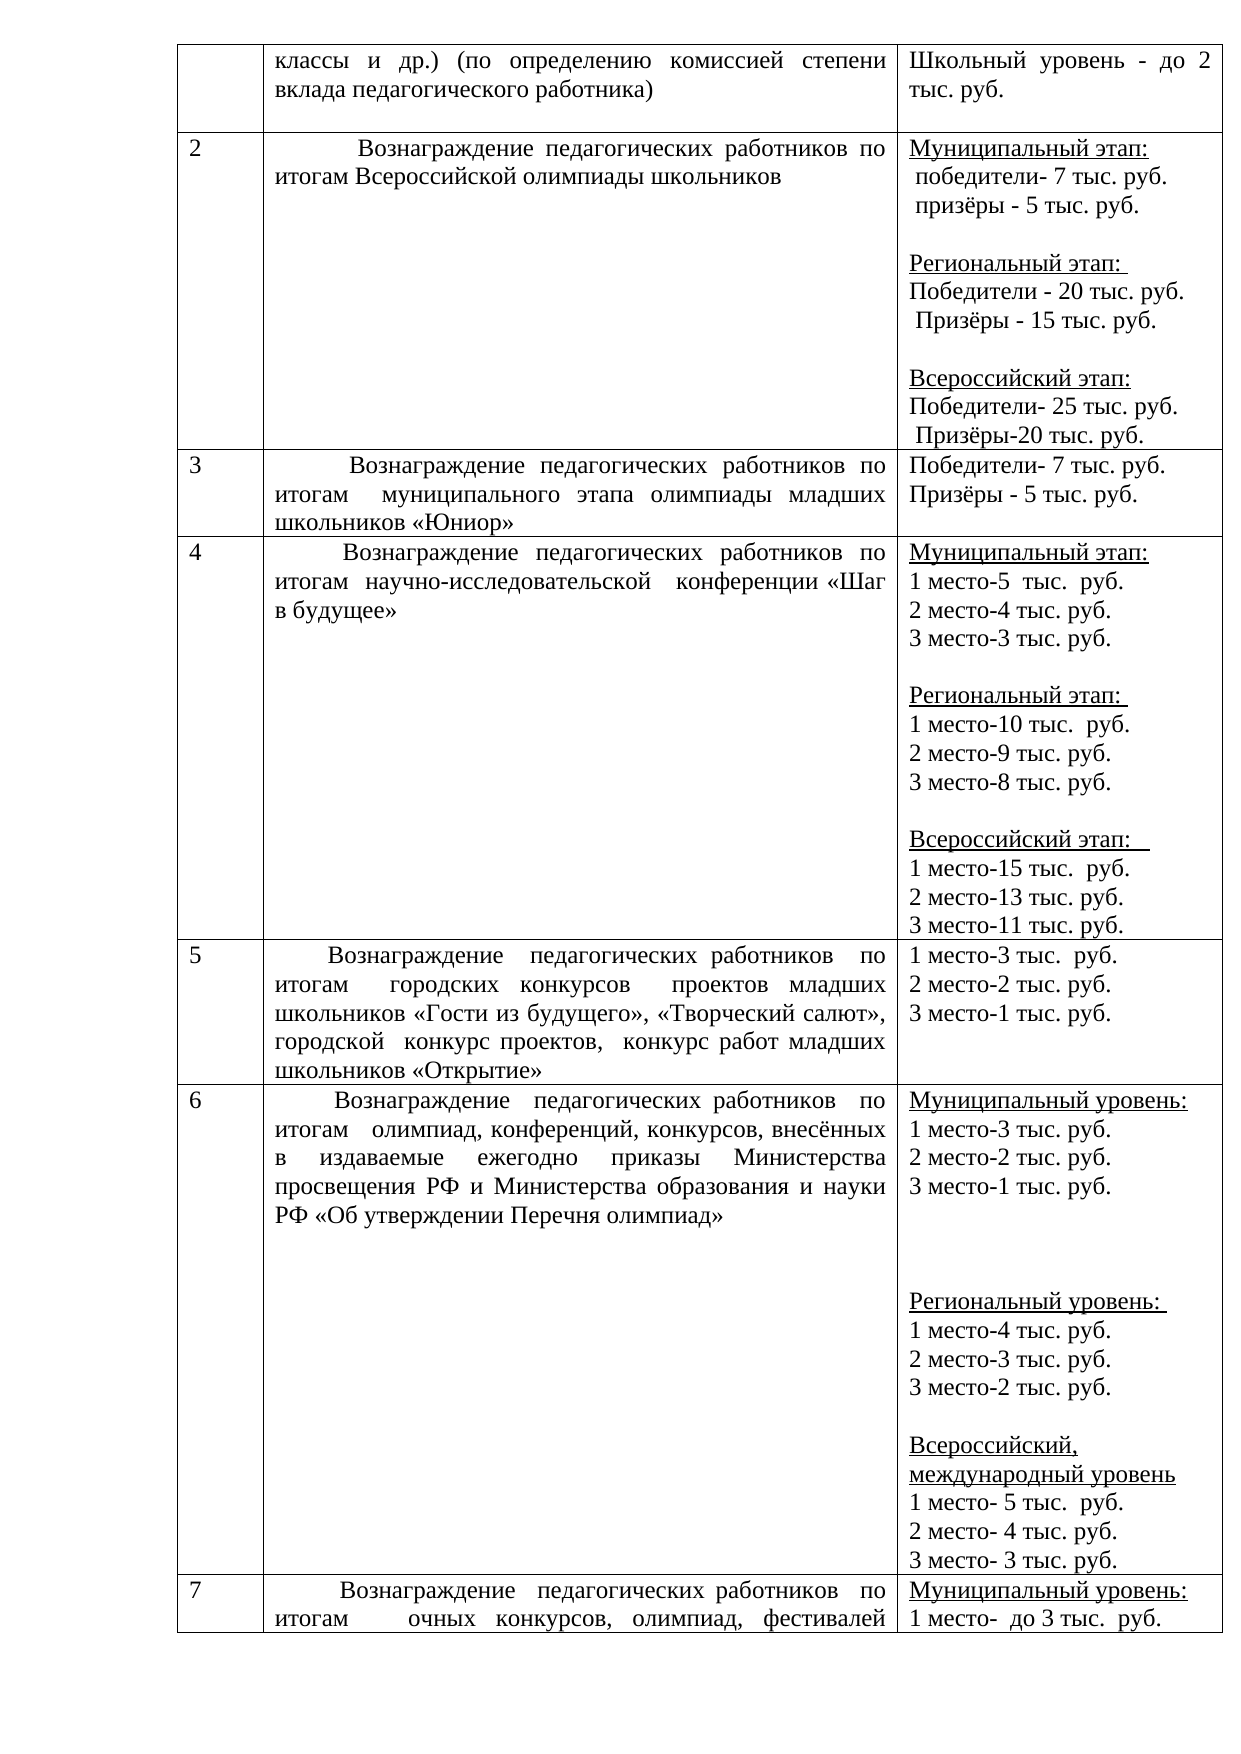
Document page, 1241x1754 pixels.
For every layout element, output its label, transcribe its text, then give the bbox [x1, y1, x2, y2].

table_cell 3 [178, 450, 263, 536]
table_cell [264, 1575, 897, 1632]
table_cell 1 место-3 тыс. руб. 2 место-2 тыс. руб. 3 место-1 тыс. руб. [898, 940, 1222, 1084]
table_cell 4 [178, 537, 263, 939]
table_cell Вознаграждение педагогических работников по итогам научно-исследовательской конференции «Шаг в будущее» [264, 537, 897, 939]
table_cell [898, 1575, 1222, 1632]
table_cell Муниципальный этап: 1 место-5 тыс. руб. 2 место-4 тыс. руб. 3 место-3 тыс. руб. Региональный этап: 1 место-10 тыс. руб. 2 место-9 тыс. руб. 3 место-8 тыс. руб. Всероссийский этап: 1 место-15 тыс. руб. 2 место-13 тыс. руб. 3 место-11 тыс. руб. [898, 537, 1222, 939]
table_cell Муниципальный этап: победители- 7 тыс. руб. призёры - 5 тыс. руб. Региональный этап: Победители - 20 тыс. руб. Призёры - 15 тыс. руб. Всероссийский этап: Победители- 25 тыс. руб. Призёры-20 тыс. руб. [898, 133, 1222, 449]
table_cell 5 [178, 940, 263, 1084]
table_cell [898, 45, 1222, 132]
table_cell 6 [178, 1085, 263, 1574]
table_cell Победители- 7 тыс. руб. Призёры - 5 тыс. руб. [898, 450, 1222, 536]
table_cell 2 [178, 133, 263, 449]
table_cell Вознаграждение педагогических работников по итогам Всероссийской олимпиады школьников [264, 133, 897, 449]
table_cell Муниципальный уровень: 1 место-3 тыс. руб. 2 место-2 тыс. руб. 3 место-1 тыс. руб. Региональный уровень: 1 место-4 тыс. руб. 2 место-3 тыс. руб. 3 место-2 тыс. руб. Всероссийский, международный уровень 1 место- 5 тыс. руб. 2 место- 4 тыс. руб. 3 место- 3 тыс. руб. [898, 1085, 1222, 1574]
table_cell 7 [178, 1575, 263, 1632]
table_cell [264, 45, 897, 132]
table_cell 1 [178, 45, 263, 132]
table_cell Вознаграждение педагогических работников по итогам городских конкурсов проектов младших школьников «Гости из будущего», «Творческий салют», городской конкурс проектов, конкурс работ младших школьников «Открытие» [264, 940, 897, 1084]
table_cell Вознаграждение педагогических работников по итогам муниципального этапа олимпиады младших школьников «Юниор» [264, 450, 897, 536]
table_cell Вознаграждение педагогических работников по итогам олимпиад, конференций, конкурсов, внесённых в издаваемые ежегодно приказы Министерства просвещения РФ и Министерства образования и науки РФ «Об утверждении Перечня олимпиад» [264, 1085, 897, 1574]
